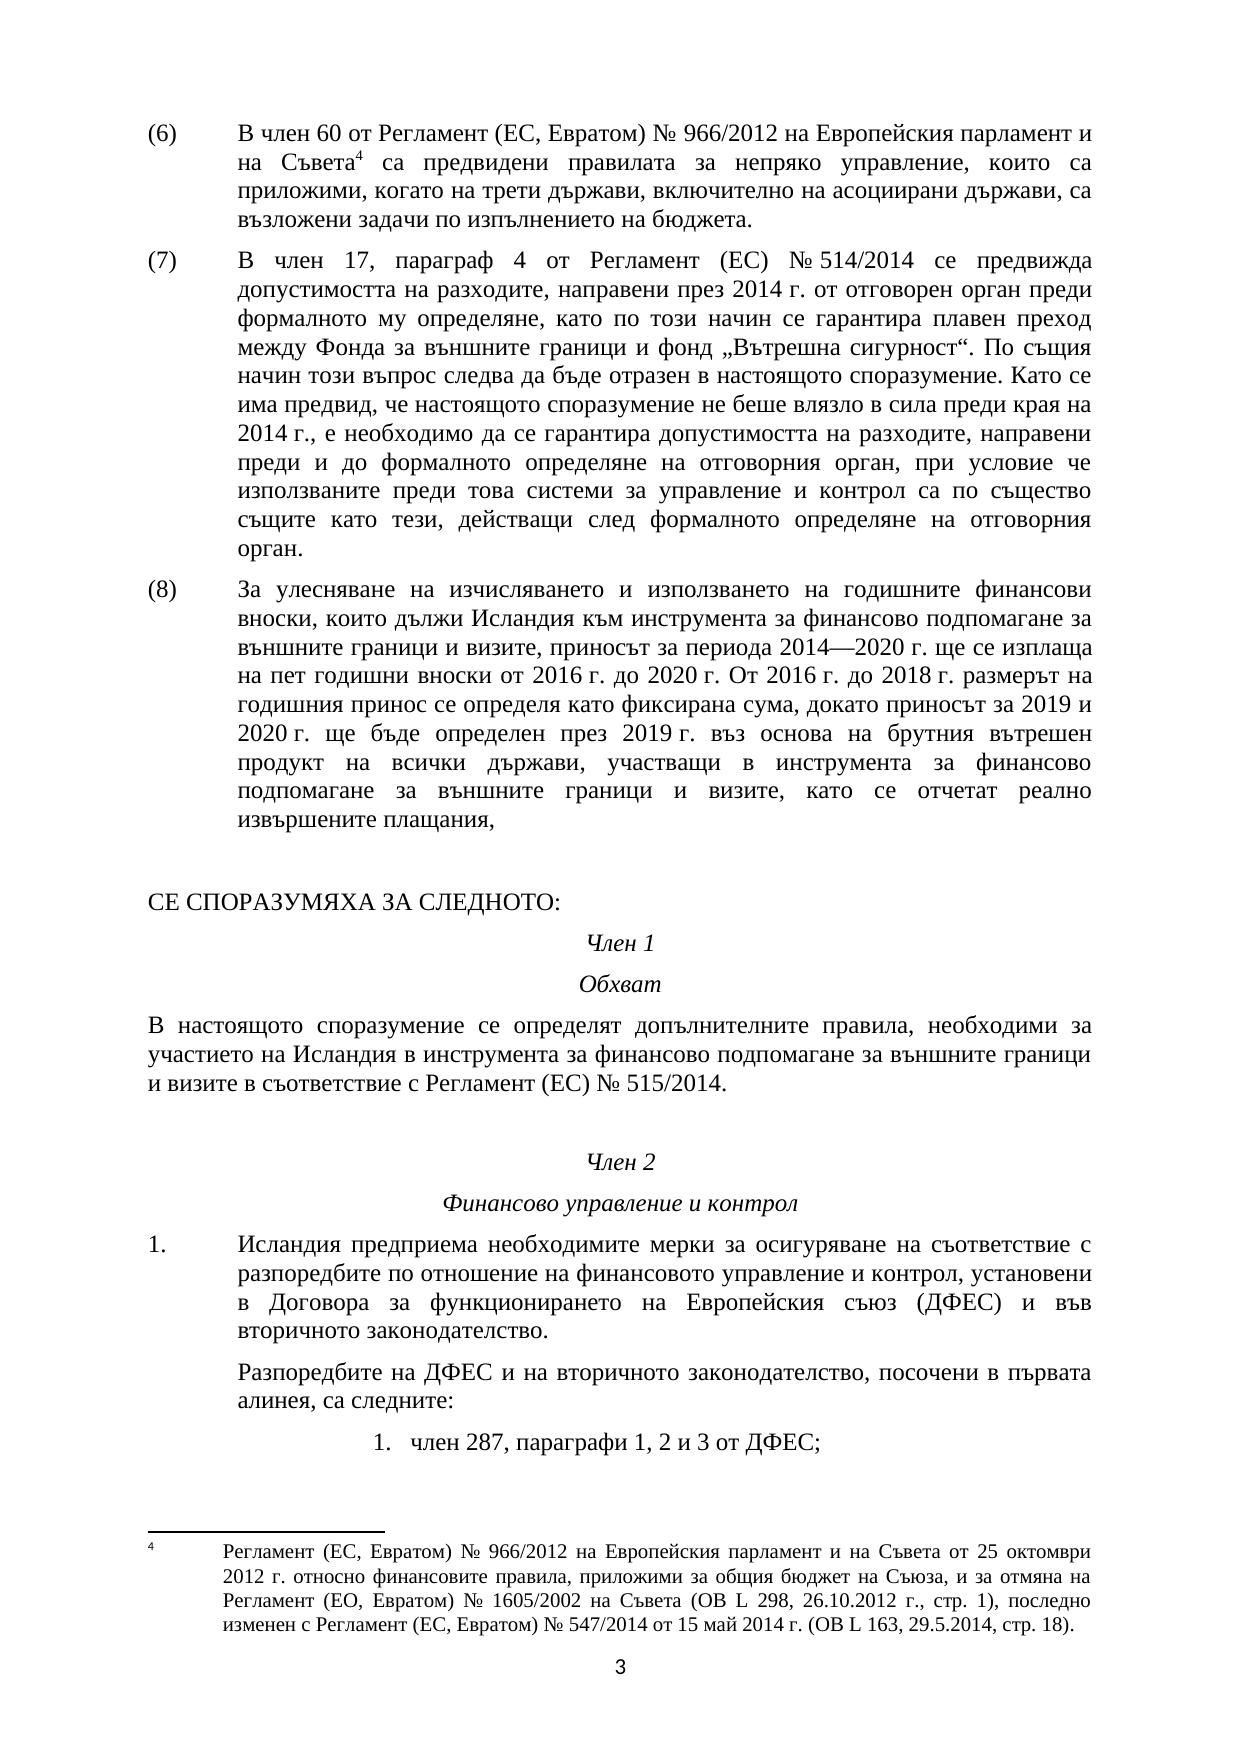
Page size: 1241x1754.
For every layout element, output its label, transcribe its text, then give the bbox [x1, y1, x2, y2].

text Финансово управление и контрол [148, 1188, 1093, 1217]
text СЕ СПОРАЗУМЯХА ЗА СЛЕДНОТО: [148, 887, 1093, 916]
text Член 1 [148, 928, 1093, 957]
text (6) В член 60 от Регламент (ЕС, Евратом) № 966/2012 на Европейския парламент и на Съвета са предвидени правилата за непряко управление, които са приложими, когато на трети държави, включително на асоциирани държави, са възложени задачи по изпълнението на бюджета. [148, 118, 1093, 233]
text (8) За улесняване на изчисляването и използването на годишните финансови вноски, които дължи Исландия към инструмента за финансово подпомагане за външните граници и визите, приносът за периода 2014—2020 г. ще се изплаща на пет годишни вноски от 2016 г. до 2020 г. От 2016 г. до 2018 г. размерът на годишния принос се определя като фиксирана сума, докато приносът за 2019 и 2020 г. ще бъде определен през 2019 г. въз основа на брутния вътрешен продукт на всички държави, участващи в инструмента за финансово подпомагане за външните граници и визите, като се отчетат реално извършените плащания, [148, 574, 1093, 833]
text Обхват [148, 969, 1093, 998]
text Член 2 [148, 1147, 1093, 1176]
text 1. Исландия предприема необходимите мерки за осигуряване на съответствие с разпоредбите по отношение на финансовото управление и контрол, установени в Договора за функционирането на Европейския съюз (ДФЕС) и във вторичното законодателство. [148, 1229, 1093, 1344]
list член 287, параграфи 1, 2 и 3 от ДФЕС; [373, 1427, 1093, 1456]
text (7) В член 17, параграф 4 от Регламент (ЕС) № 514/2014 се предвижда допустимостта на разходите, направени през 2014 г. от отговорен орган преди формалното му определяне, като по този начин се гарантира плавен преход между Фонда за външните граници и фонд „Вътрешна сигурност“. По същия начин този въпрос следва да бъде отразен в настоящото споразумение. Като се има предвид, че настоящото споразумение не беше влязло в сила преди края на 2014 г., е необходимо да се гарантира допустимостта на разходите, направени преди и до формалното определяне на отговорния орган, при условие че използваните преди това системи за управление и контрол са по същество същите като тези, действащи след формалното определяне на отговорния орган. [148, 246, 1093, 562]
text Разпоредбите на ДФЕС и на вторичното законодателство, посочени в първата алинея, са следните: [237, 1357, 1093, 1414]
text В настоящото споразумение се определят допълнителните правила, необходими за участието на Исландия в инструмента за финансово подпомагане за външните граници и визите в съответствие с Регламент (ЕС) № 515/2014. [148, 1011, 1093, 1097]
